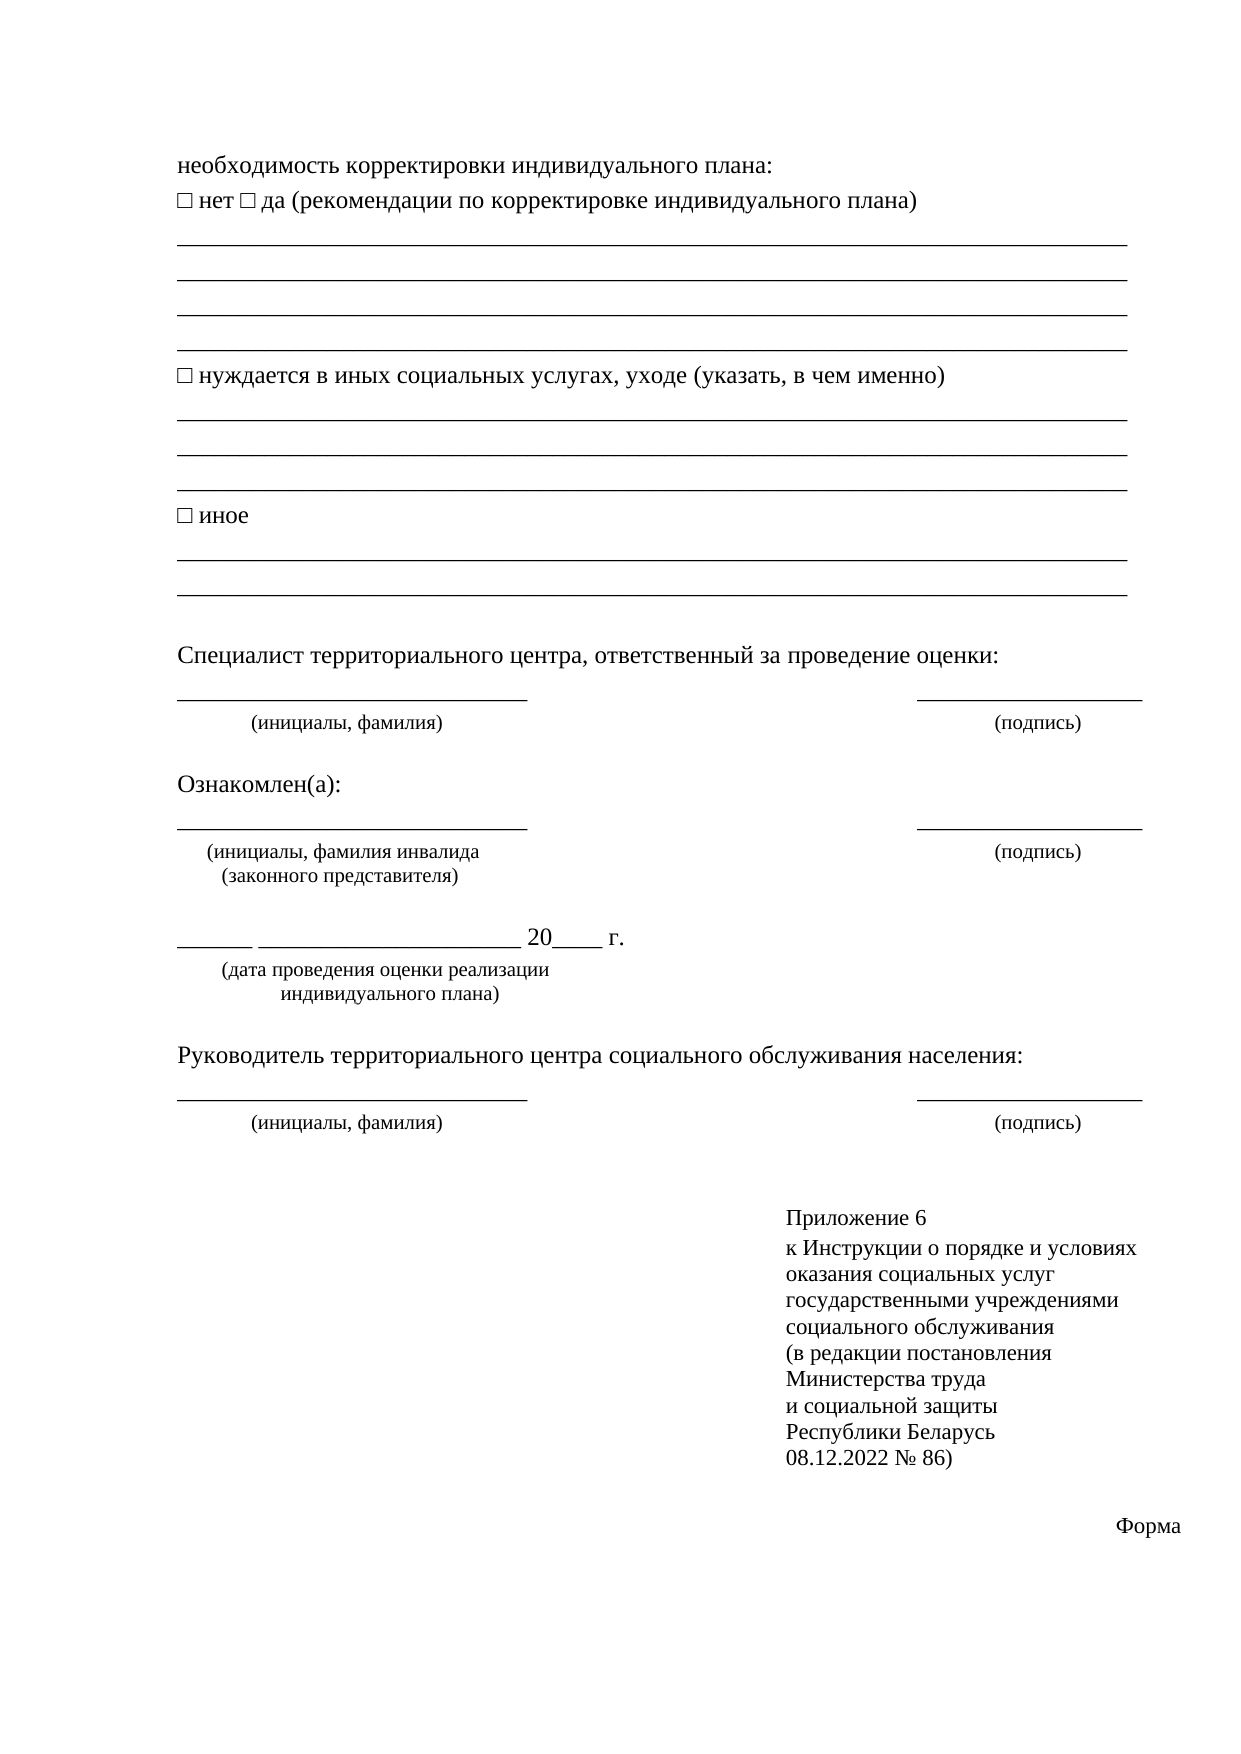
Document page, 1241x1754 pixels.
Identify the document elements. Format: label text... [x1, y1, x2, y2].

text (дата проведения оценки реализации [221, 957, 1181, 981]
text ____________________________________________________________________________ [177, 395, 1181, 424]
text Ознакомлен(а): [177, 769, 1181, 798]
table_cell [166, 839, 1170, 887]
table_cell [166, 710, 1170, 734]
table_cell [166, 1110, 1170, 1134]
text □ иное [177, 500, 1181, 529]
text □ нет □ да (рекомендации по корректировке индивидуального плана) [177, 185, 1181, 214]
text ____________________________________________________________________________ [177, 255, 1181, 284]
text индивидуального плана) [280, 981, 1181, 1005]
text ____________________________________________________________________________ [177, 325, 1181, 354]
text Руководитель территориального центра социального обслуживания населения: [177, 1040, 1181, 1069]
text ____________________________________________________________________________ [177, 290, 1181, 319]
text ____________________________________________________________________________ [177, 570, 1181, 599]
text ____________________________________________________________________________ [177, 220, 1181, 249]
text ____________________________________________________________________________ [177, 535, 1181, 564]
text Специалист территориального центра, ответственный за проведение оценки: [177, 640, 1181, 669]
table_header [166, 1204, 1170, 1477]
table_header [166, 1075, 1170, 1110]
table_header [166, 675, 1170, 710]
text Форма [177, 1512, 1181, 1538]
text необходимость корректировки индивидуального плана: [177, 150, 1181, 179]
text □ нуждается в иных социальных услугах, уходе (указать, в чем именно) [177, 360, 1181, 389]
text ______ _____________________ 20____ г. [177, 922, 1181, 951]
text ____________________________________________________________________________ [177, 430, 1181, 459]
text ____________________________________________________________________________ [177, 465, 1181, 494]
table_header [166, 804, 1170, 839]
